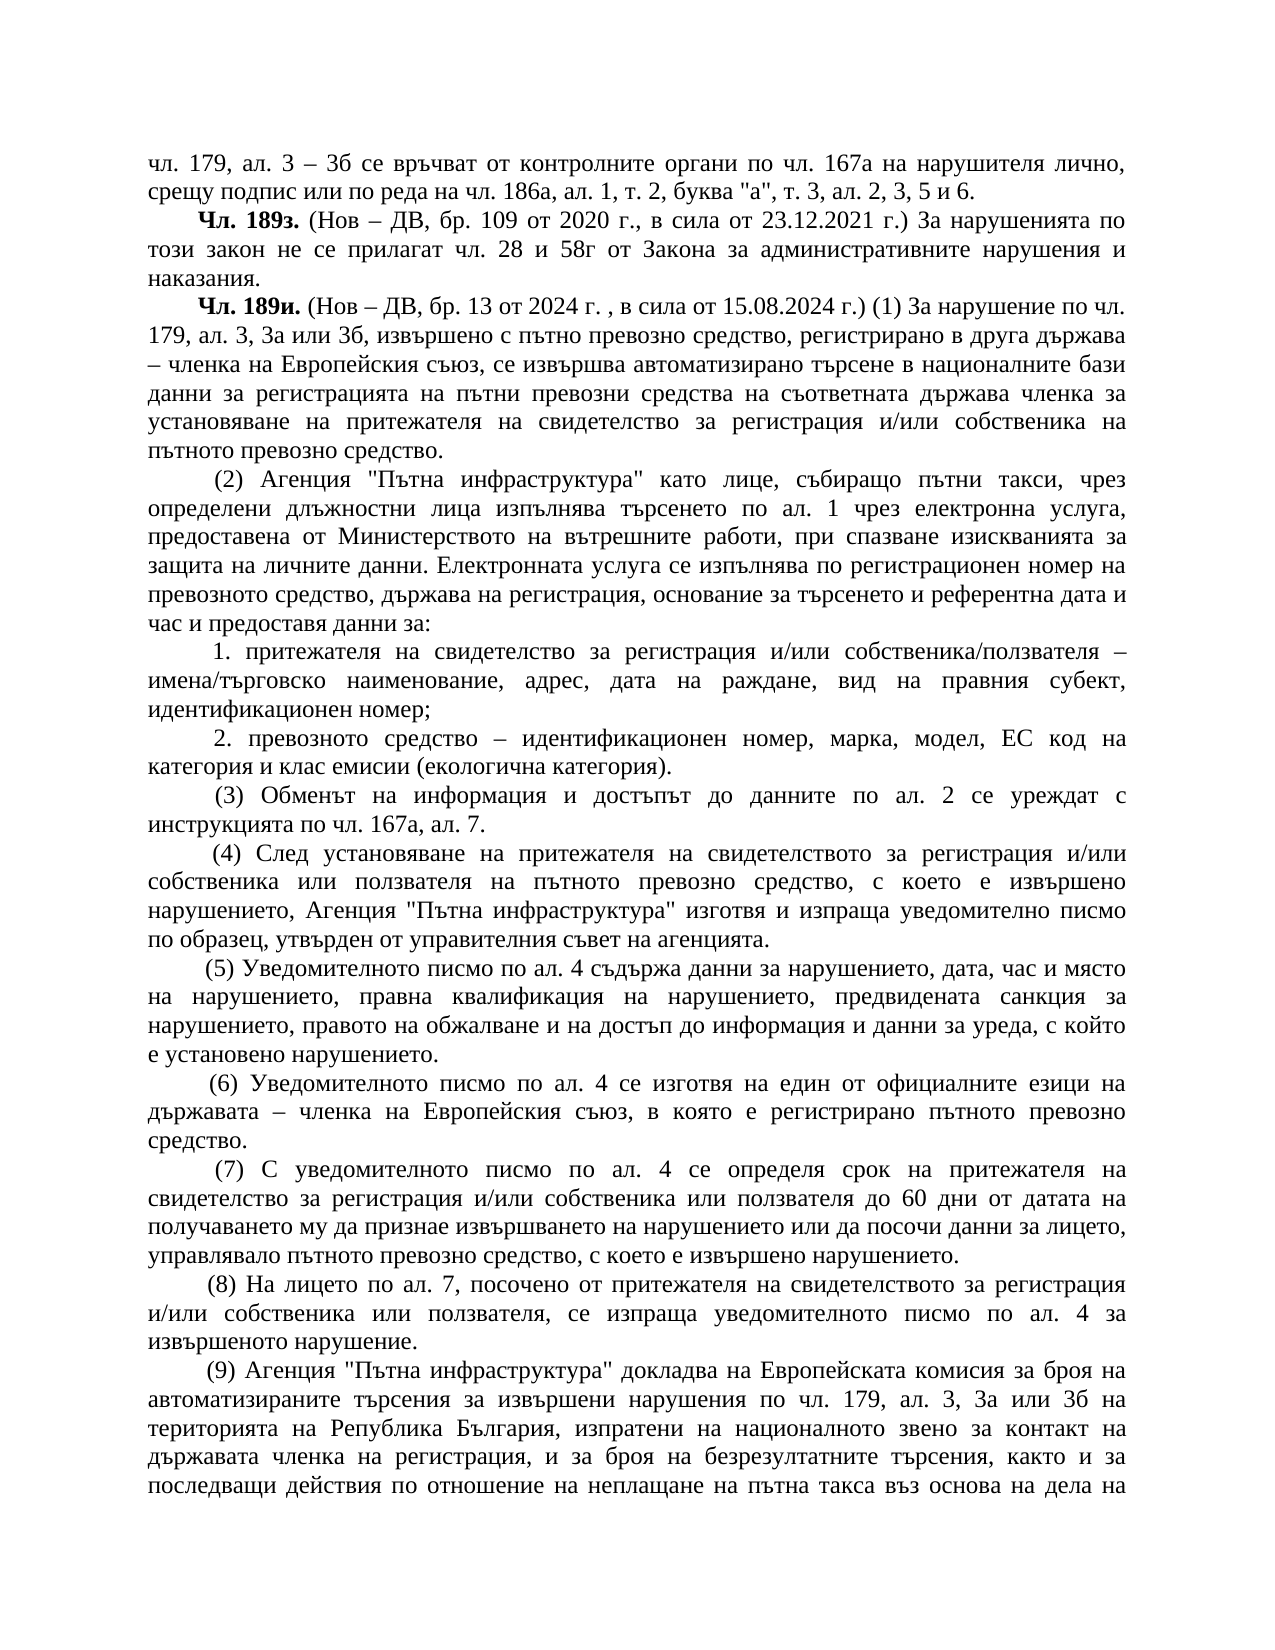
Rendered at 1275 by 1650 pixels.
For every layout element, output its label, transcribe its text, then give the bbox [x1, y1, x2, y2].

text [148, 1355, 1127, 1499]
text (8) На лицето по ал. 7, посочено от притежателя на свидетелството за регистрация и/или собственика или ползвателя, се изпраща уведомителното писмо по ал. 4 за извършеното нарушение. [148, 1269, 1127, 1355]
text (7) С уведомителното писмо по ал. 4 се определя срок на притежателя на свидетелство за регистрация и/или собственика или ползвателя до 60 дни от датата на получаването му да признае извършването на нарушението или да посочи данни за лицето, управлявало пътното превозно средство, с което е извършено нарушението. [148, 1154, 1127, 1269]
text Чл. 189и. (Нов – ДВ, бр. 13 от 2024 г. , в сила от 15.08.2024 г.) (1) За нарушение по чл. 179, ал. 3, 3а или 3б, извършено с пътно превозно средство, регистрирано в друга държава – членка на Европейския съюз, се извършва автоматизирано търсене в националните бази данни за регистрацията на пътни превозни средства на съответната държава членка за установяване на притежателя на свидетелство за регистрация и/или собственика на пътното превозно средство. [148, 291, 1127, 464]
text (4) След установяване на притежателя на свидетелството за регистрация и/или собственика или ползвателя на пътното превозно средство, с което е извършено нарушението, Агенция "Пътна инфраструктура" изготвя и изпраща уведомително писмо по образец, утвърден от управителния съвет на агенцията. [148, 838, 1127, 953]
text (6) Уведомителното писмо по ал. 4 се изготвя на един от официалните езици на държавата – членка на Европейския съюз, в която е регистрирано пътното превозно средство. [148, 1068, 1127, 1154]
text (3) Обменът на информация и достъпът до данните по ал. 2 се уреждат с инструкцията по чл. 167а, ал. 7. [148, 780, 1127, 838]
text Чл. 189з. (Нов – ДВ, бр. 109 от 2020 г., в сила от 23.12.2021 г.) За нарушенията по този закон не се прилагат чл. 28 и 58г от Закона за административните нарушения и наказания. [148, 205, 1127, 291]
text (5) Уведомителното писмо по ал. 4 съдържа данни за нарушението, дата, час и място на нарушението, правна квалификация на нарушението, предвидената санкция за нарушението, правото на обжалване и на достъп до информация и данни за уреда, с който е установено нарушението. [148, 953, 1127, 1068]
text (2) Агенция "Пътна инфраструктура" като лице, събиращо пътни такси, чрез определени длъжностни лица изпълнява търсенето по ал. 1 чрез електронна услуга, предоставена от Министерството на вътрешните работи, при спазване изискванията за защита на личните данни. Електронната услуга се изпълнява по регистрационен номер на превозното средство, държава на регистрация, основание за търсенето и референтна дата и час и предоставя данни за: [148, 464, 1127, 636]
text 1. притежателя на свидетелство за регистрация и/или собственика/ползвателя – имена/търговско наименование, адрес, дата на раждане, вид на правния субект, идентификационен номер; [148, 636, 1127, 723]
text 2. превозното средство – идентификационен номер, марка, модел, ЕС код на категория и клас емисии (екологична категория). [148, 723, 1127, 780]
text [148, 148, 1127, 205]
